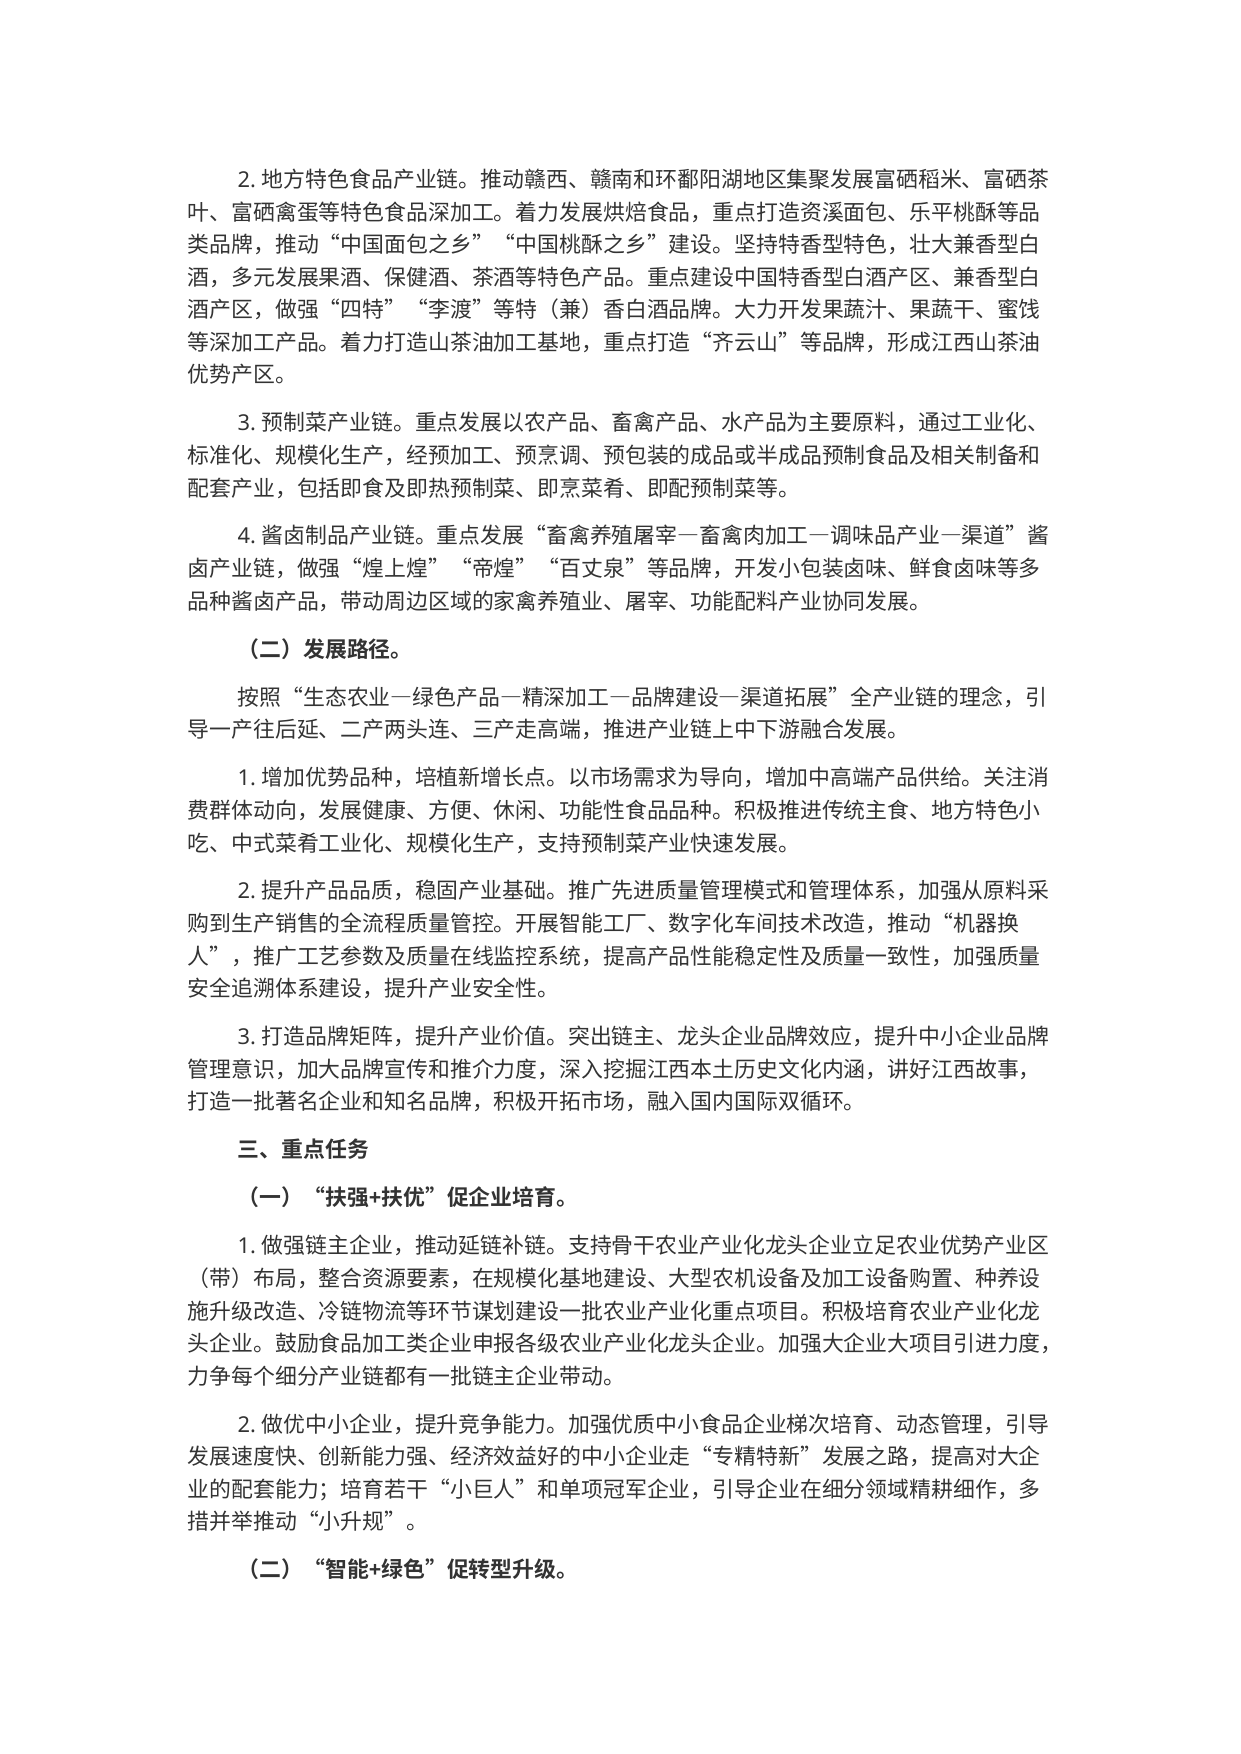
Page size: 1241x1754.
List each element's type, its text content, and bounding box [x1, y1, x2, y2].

text 4. 酱卤制品产业链。重点发展“畜禽养殖屠宰—畜禽肉加工—调味品产业—渠道”酱卤产业链，做强“煌上煌”“帝煌”“百丈泉”等品牌，开发小包装卤味、鲜食卤味等多品种酱卤产品，带动周边区域的家禽养殖业、屠宰、功能配料产业协同发展。 [187, 518, 1053, 616]
text 3. 打造品牌矩阵，提升产业价值。突出链主、龙头企业品牌效应，提升中小企业品牌管理意识，加大品牌宣传和推介力度，深入挖掘江西本土历史文化内涵，讲好江西故事，打造一批著名企业和知名品牌，积极开拓市场，融入国内国际双循环。 [187, 1019, 1053, 1116]
text 三、重点任务 [187, 1132, 1053, 1164]
text 2. 地方特色食品产业链。推动赣西、赣南和环鄱阳湖地区集聚发展富硒稻米、富硒茶叶、富硒禽蛋等特色食品深加工。着力发展烘焙食品，重点打造资溪面包、乐平桃酥等品类品牌，推动“中国面包之乡”“中国桃酥之乡”建设。坚持特香型特色，壮大兼香型白酒，多元发展果酒、保健酒、茶酒等特色产品。重点建设中国特香型白酒产区、兼香型白酒产区，做强“四特”“李渡”等特（兼）香白酒品牌。大力开发果蔬汁、果蔬干、蜜饯等深加工产品。着力打造山茶油加工基地，重点打造“齐云山”等品牌，形成江西山茶油优势产区。 [187, 162, 1053, 389]
text 2. 提升产品品质，稳固产业基础。推广先进质量管理模式和管理体系，加强从原料采购到生产销售的全流程质量管控。开展智能工厂、数字化车间技术改造，推动“机器换人”，推广工艺参数及质量在线监控系统，提高产品性能稳定性及质量一致性，加强质量安全追溯体系建设，提升产业安全性。 [187, 873, 1053, 1003]
text 3. 预制菜产业链。重点发展以农产品、畜禽产品、水产品为主要原料，通过工业化、标准化、规模化生产，经预加工、预烹调、预包装的成品或半成品预制食品及相关制备和配套产业，包括即食及即热预制菜、即烹菜肴、即配预制菜等。 [187, 405, 1053, 503]
text 按照“生态农业—绿色产品—精深加工—品牌建设—渠道拓展”全产业链的理念，引导一产往后延、二产两头连、三产走高端，推进产业链上中下游融合发展。 [187, 679, 1053, 744]
text 1. 增加优势品种，培植新增长点。以市场需求为导向，增加中高端产品供给。关注消费群体动向，发展健康、方便、休闲、功能性食品品种。积极推进传统主食、地方特色小吃、中式菜肴工业化、规模化生产，支持预制菜产业快速发展。 [187, 760, 1053, 858]
text 1. 做强链主企业，推动延链补链。支持骨干农业产业化龙头企业立足农业优势产业区（带）布局，整合资源要素，在规模化基地建设、大型农机设备及加工设备购置、种养设施升级改造、冷链物流等环节谋划建设一批农业产业化重点项目。积极培育农业产业化龙头企业。鼓励食品加工类企业申报各级农业产业化龙头企业。加强大企业大项目引进力度，力争每个细分产业链都有一批链主企业带动。 [187, 1228, 1053, 1391]
text （二）发展路径。 [187, 631, 1053, 664]
text （一）“扶强+扶优”促企业培育。 [187, 1180, 1053, 1213]
text 2. 做优中小企业，提升竞争能力。加强优质中小食品企业梯次培育、动态管理，引导发展速度快、创新能力强、经济效益好的中小企业走“专精特新”发展之路，提高对大企业的配套能力；培育若干“小巨人”和单项冠军企业，引导企业在细分领域精耕细作，多措并举推动“小升规”。 [187, 1406, 1053, 1536]
text （二）“智能+绿色”促转型升级。 [187, 1552, 1053, 1584]
